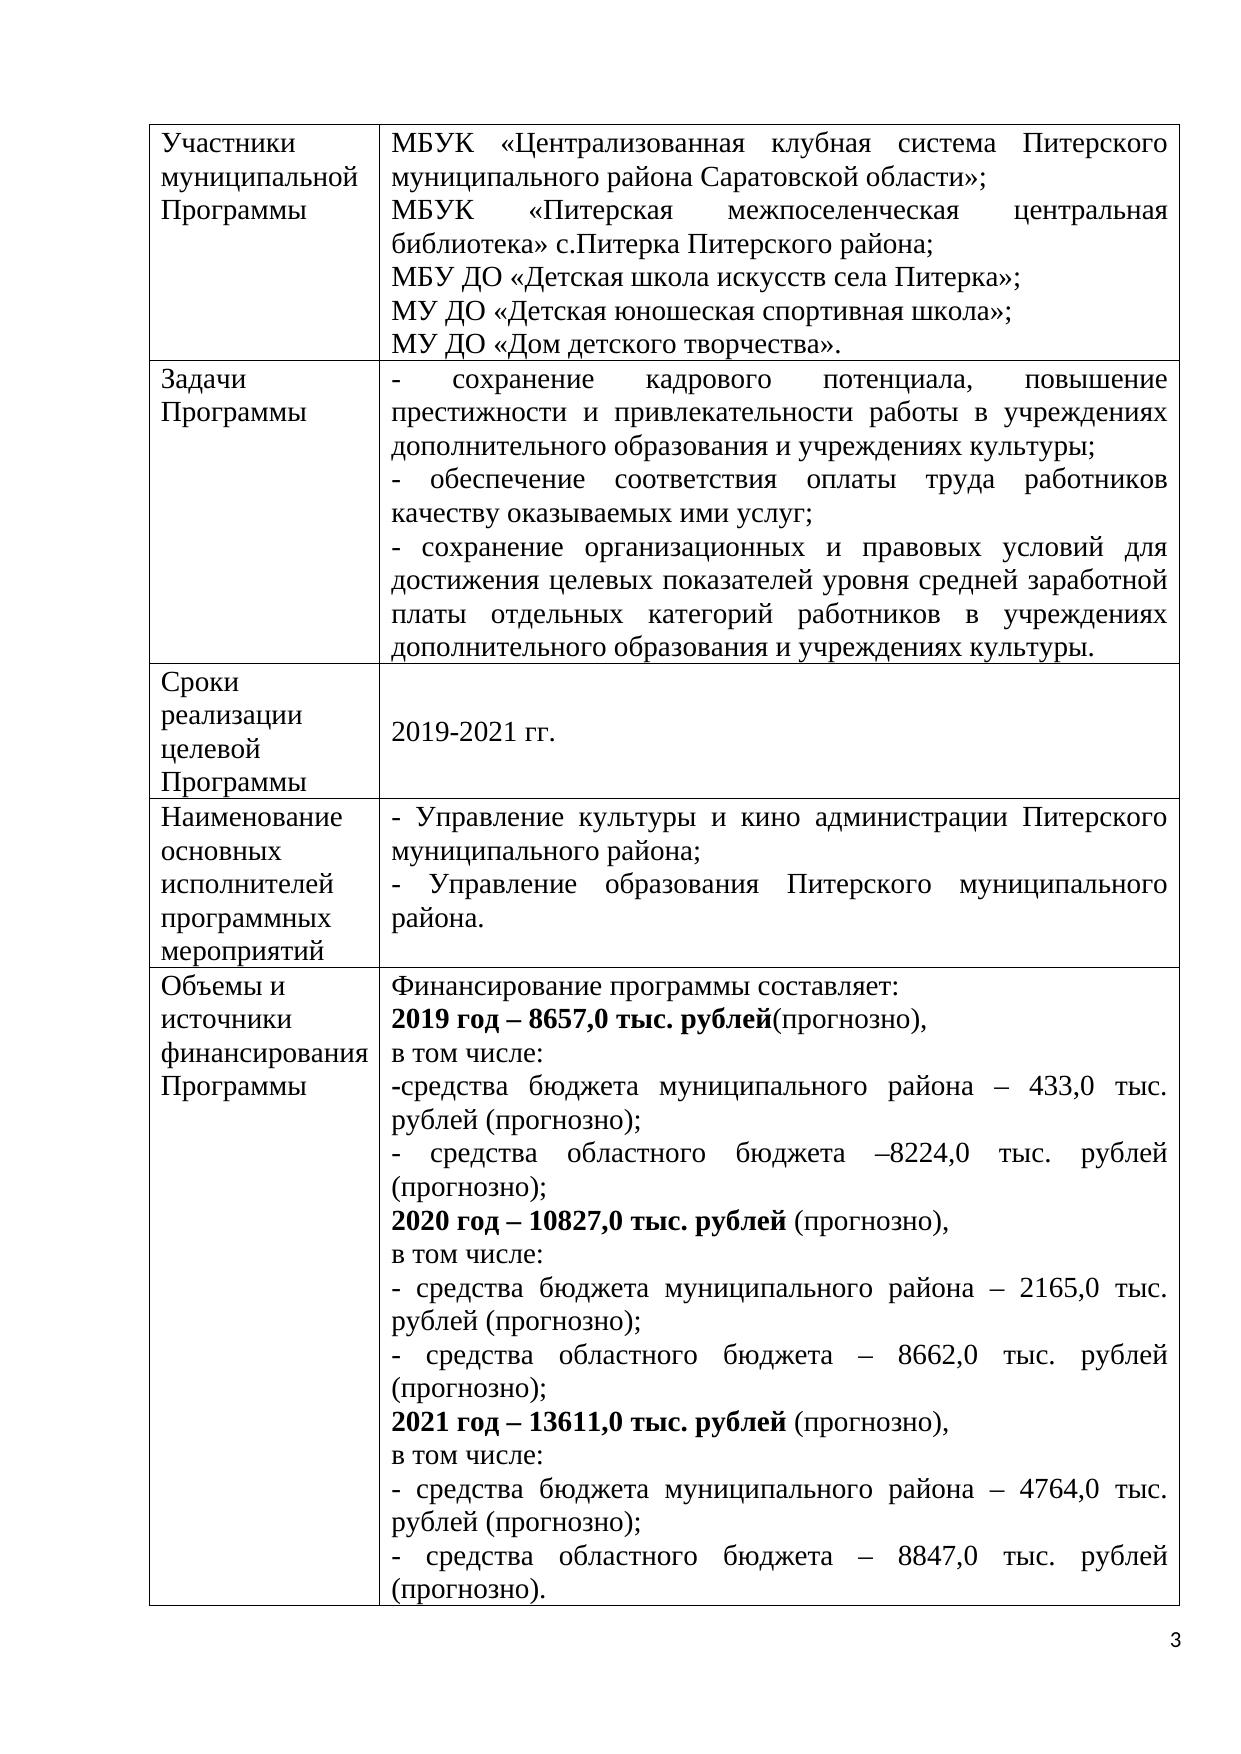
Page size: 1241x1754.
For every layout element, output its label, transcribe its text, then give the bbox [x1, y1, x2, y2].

table_cell - Управление культуры и кино администрации Питерского муниципального района; - Управление образования Питерского муниципального района. [380, 799, 1179, 967]
table_cell - сохранение кадрового потенциала, повышение престижности и привлекательности работы в учреждениях дополнительного образования и учреждениях культуры; - обеспечение соответствия оплаты труда работников качеству оказываемых ими услуг; - сохранение организационных и правовых условий для достижения целевых показателей уровня средней заработной платы отдельных категорий работников в учреждениях дополнительного образования и учреждениях культуры. [380, 361, 1179, 663]
table_cell Участники муниципальной Программы [150, 125, 379, 360]
table_cell 2019-2021 гг. [380, 664, 1179, 798]
table_cell Финансирование программы составляет: 2019 год – 8657,0 тыс. рублей(прогнозно), в том числе: -средства бюджета муниципального района – 433,0 тыс. рублей (прогнозно); - средства областного бюджета –8224,0 тыс. рублей (прогнозно); 2020 год – 10827,0 тыс. рублей (прогнозно), в том числе: - средства бюджета муниципального района – 2165,0 тыс. рублей (прогнозно); - средства областного бюджета – 8662,0 тыс. рублей (прогнозно); 2021 год – 13611,0 тыс. рублей (прогнозно), в том числе: - средства бюджета муниципального района – 4764,0 тыс. рублей (прогнозно); - средства областного бюджета – 8847,0 тыс. рублей (прогнозно). [380, 968, 1179, 1605]
table_cell Объемы и источники финансирования Программы [150, 968, 379, 1605]
table_cell МБУК «Централизованная клубная система Питерского муниципального района Саратовской области»; МБУК «Питерская межпоселенческая центральная библиотека» с.Питерка Питерского района; МБУ ДО «Детская школа искусств села Питерка»; МУ ДО «Детская юношеская спортивная школа»; МУ ДО «Дом детского творчества». [380, 125, 1179, 360]
table_cell Сроки реализации целевой Программы [150, 664, 379, 798]
table_cell Задачи Программы [150, 361, 379, 663]
table_cell Наименование основных исполнителей программных мероприятий [150, 799, 379, 967]
